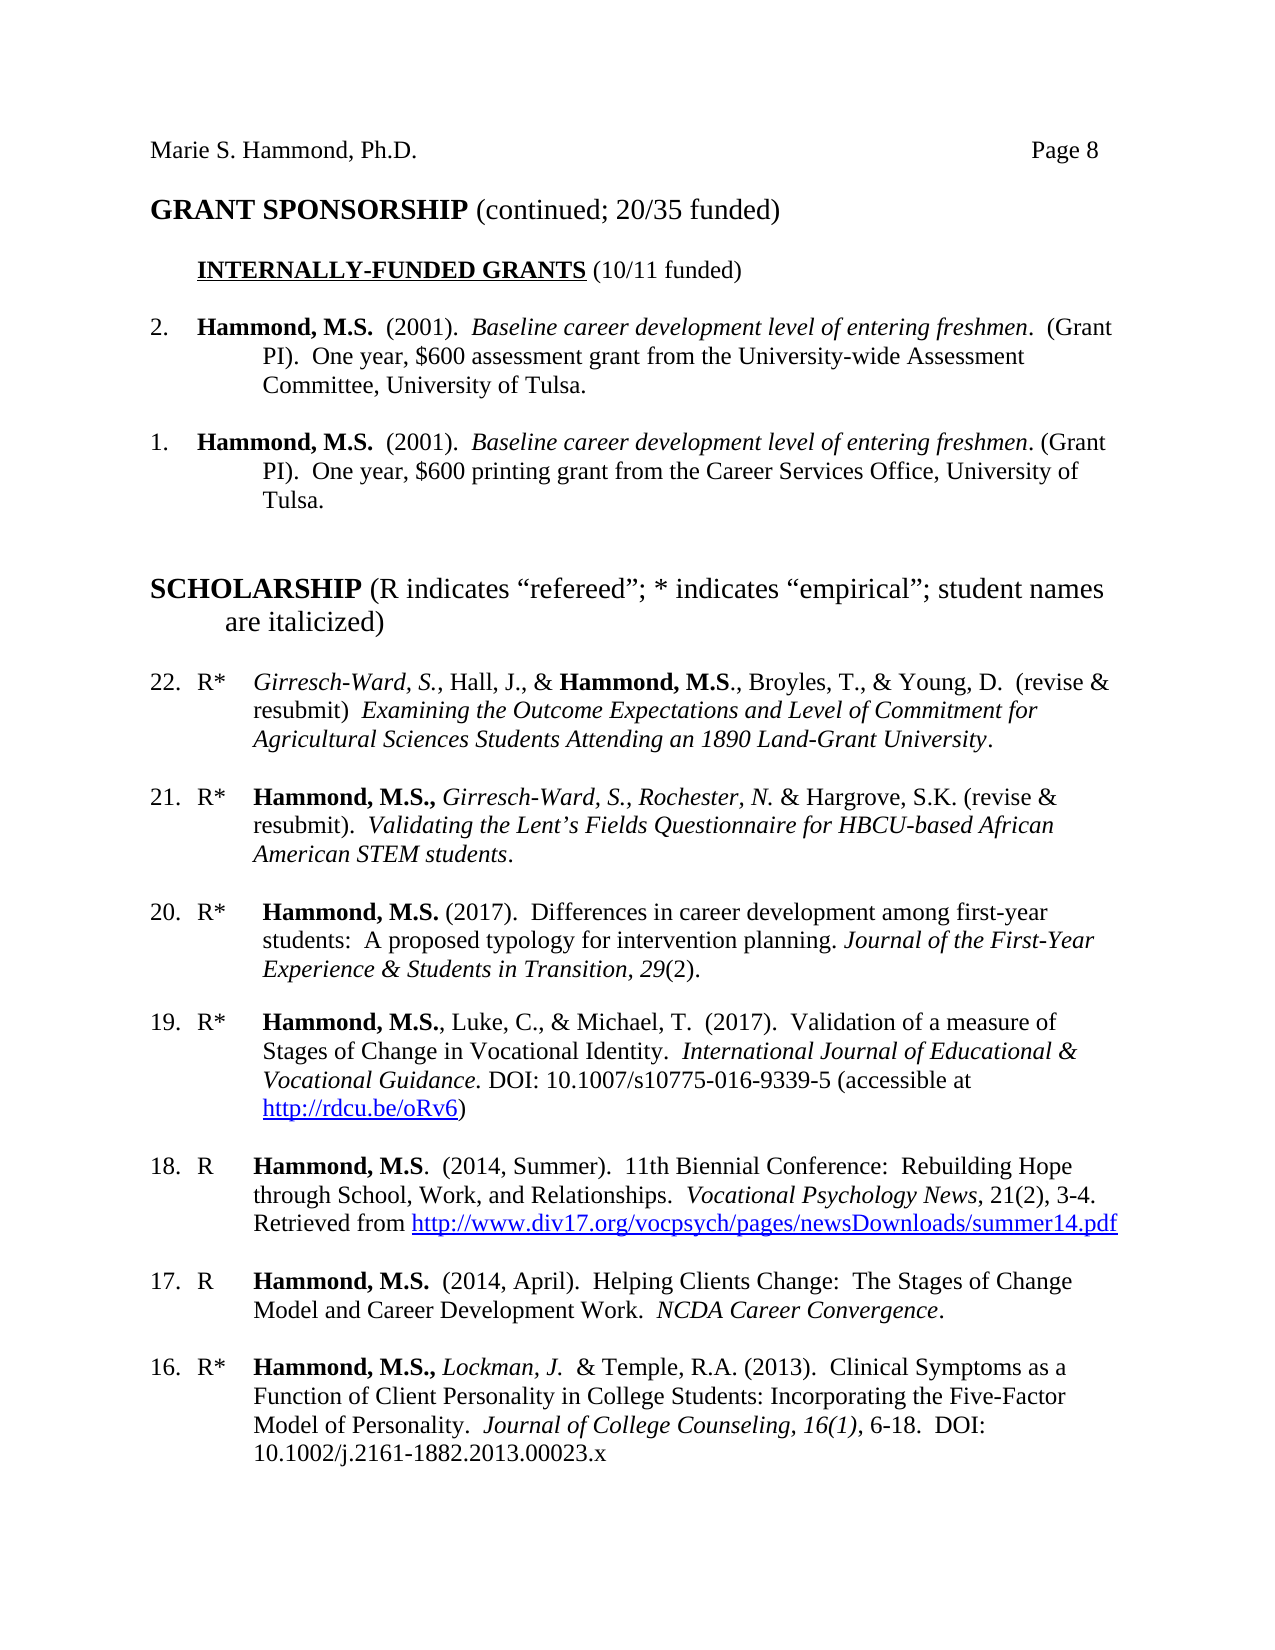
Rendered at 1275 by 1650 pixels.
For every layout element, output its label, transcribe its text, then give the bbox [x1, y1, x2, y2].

text 2. Hammond, M.S. (2001). Baseline career development level of entering freshmen. (Grant PI). One year, $600 assessment grant from the University-wide Assessment Committee, University of Tulsa. [150, 312, 1125, 398]
text 21. R* Hammond, M.S., Girresch-Ward, S., Rochester, N. & Hargrove, S.K. (revise & resubmit). Validating the Lent’s Fields Questionnaire for HBCU-based African American STEM students. [150, 782, 1125, 868]
text 17. R Hammond, M.S. (2014, April). Helping Clients Change: The Stages of Change Model and Career Development Work. NCDA Career Convergence. [150, 1266, 1125, 1323]
text GRANT SPONSORSHIP (continued; 20/35 funded) [150, 192, 1125, 226]
text INTERNALLY-FUNDED GRANTS (10/11 funded) [150, 255, 1125, 283]
text 22. R* Girresch-Ward, S., Hall, J., & Hammond, M.S., Broyles, T., & Young, D. (revise & resubmit) Examining the Outcome Expectations and Level of Commitment for Agricultural Sciences Students Attending an 1890 Land-Grant University. [150, 667, 1125, 753]
text 19. R* Hammond, M.S., Luke, C., & Michael, T. (2017). Validation of a measure of Stages of Change in Vocational Identity. International Journal of Educational & Vocational Guidance. DOI: 10.1007/s10775-016-9339-5 (accessible at http://rdcu.be/oRv6) [150, 1007, 1125, 1122]
text 16. R* Hammond, M.S., Lockman, J. & Temple, R.A. (2013). Clinical Symptoms as a Function of Client Personality in College Students: Incorporating the Five-Factor Model of Personality. Journal of College Counseling, 16(1), 6-18. DOI: 10.1002/j.2161-1882.2013.00023.x [150, 1352, 1125, 1467]
text 20. R* Hammond, M.S. (2017). Differences in career development among first-year students: A proposed typology for intervention planning. Journal of the First-Year Experience & Students in Transition, 29(2). [150, 897, 1125, 983]
text 18. R Hammond, M.S. (2014, Summer). 11th Biennial Conference: Rebuilding Hope through School, Work, and Relationships. Vocational Psychology News, 21(2), 3-4. Retrieved from http://www.div17.org/vocpsych/pages/newsDownloads/summer14.pdf [150, 1151, 1125, 1237]
text SCHOLARSHIP (R indicates “refereed”; * indicates “empirical”; student names are italicized) [150, 571, 1125, 638]
text 1. Hammond, M.S. (2001). Baseline career development level of entering freshmen. (Grant PI). One year, $600 printing grant from the Career Services Office, University of Tulsa. [150, 427, 1125, 513]
